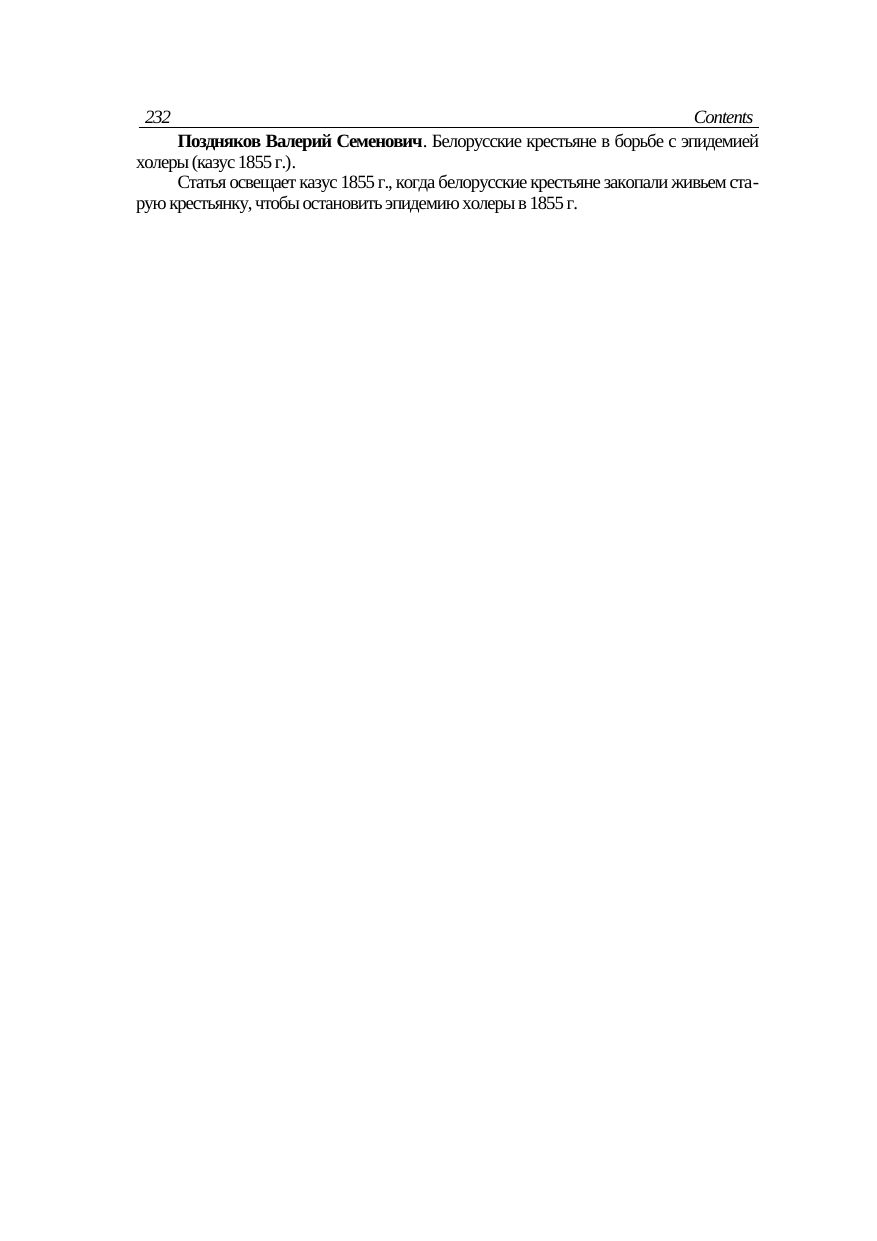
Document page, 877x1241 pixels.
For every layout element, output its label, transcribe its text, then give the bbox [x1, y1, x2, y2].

text Статья освещает казус 1855 г., когда белорусские крестьяне закопали живьем старую крестьянку, чтобы остановить эпидемию холеры в 1855 г. [136, 172, 759, 214]
text Поздняков Валерий Семенович. Белорусские крестьяне в борьбе с эпидемией холеры (казус 1855 г.). [136, 131, 759, 172]
